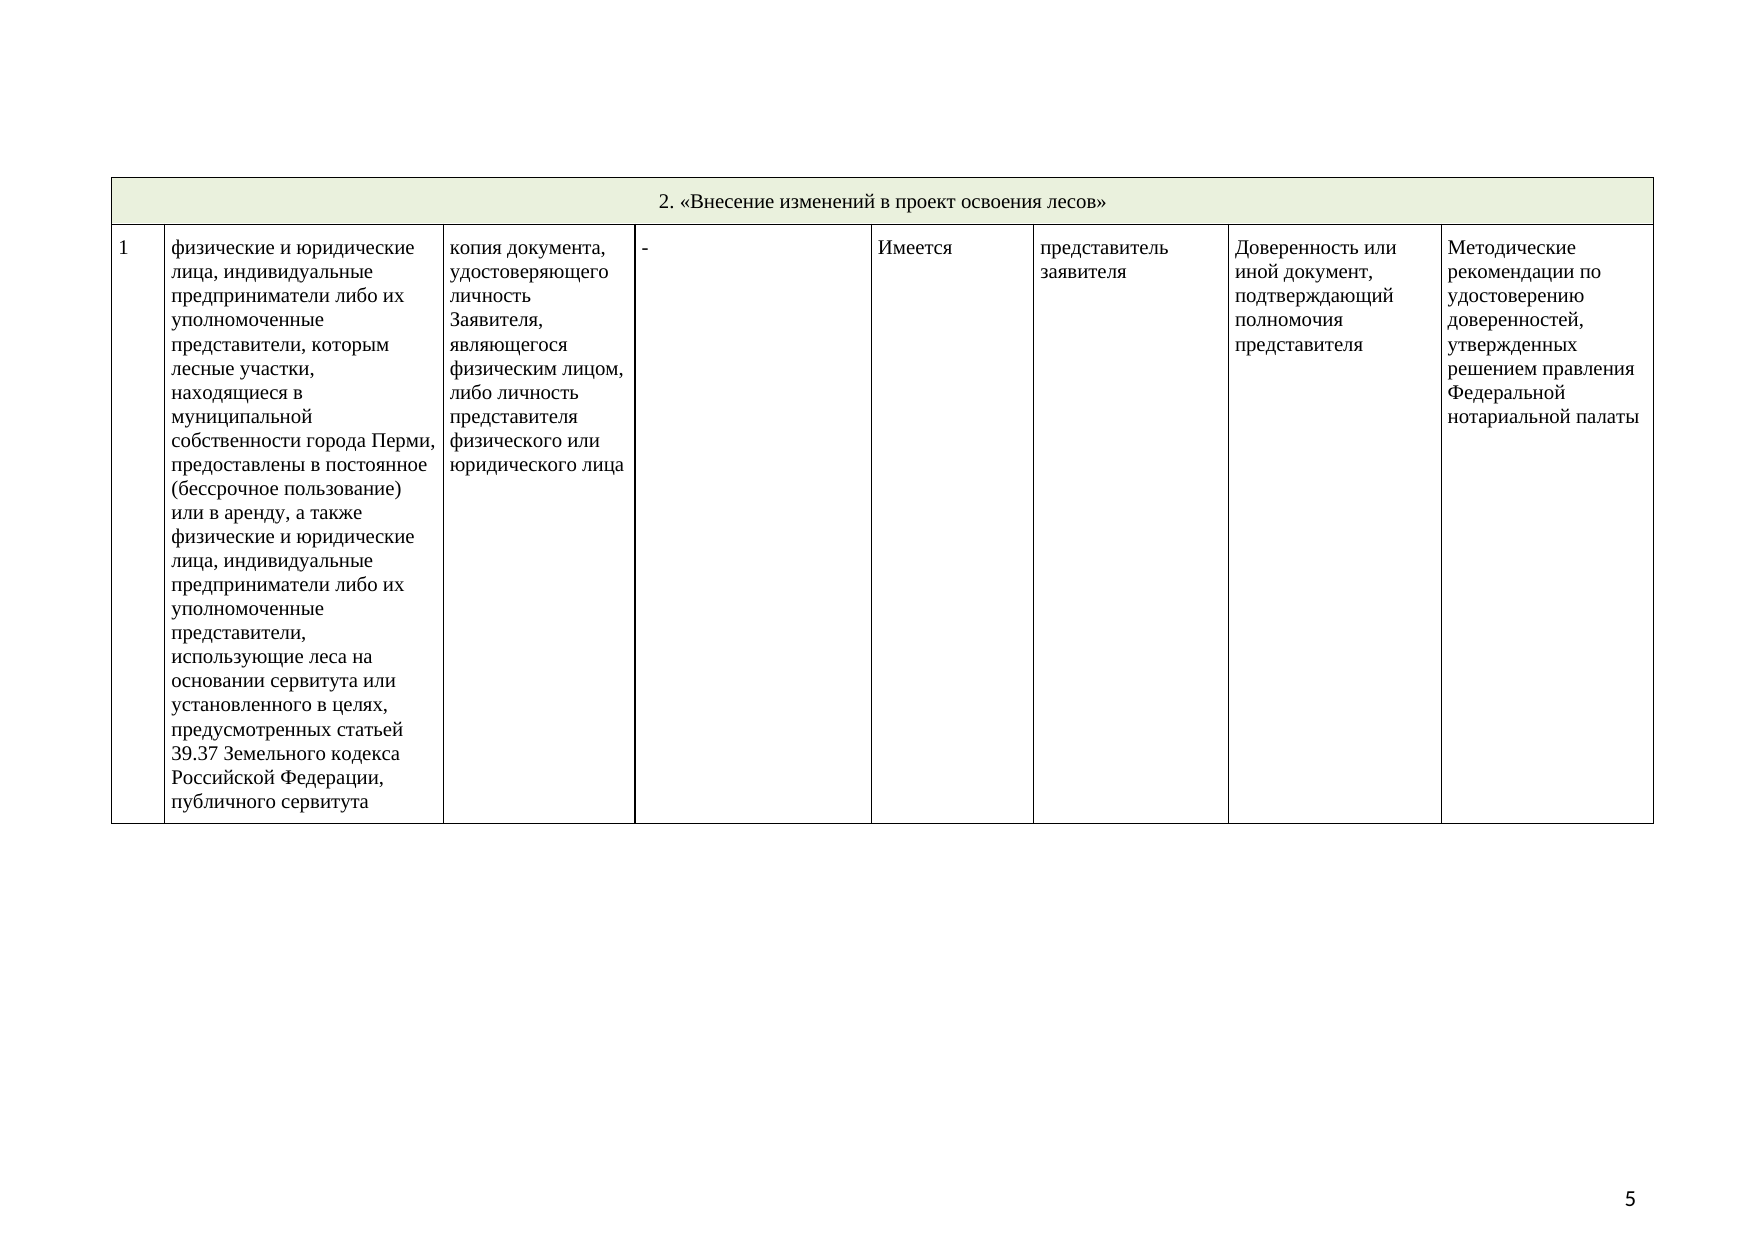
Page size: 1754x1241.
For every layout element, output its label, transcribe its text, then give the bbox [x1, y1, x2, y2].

table_cell 2. «Внесение изменений в проект освоения лесов» [112, 178, 1653, 223]
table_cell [165, 225, 443, 823]
table_cell - [636, 225, 871, 823]
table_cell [1442, 225, 1653, 823]
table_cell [444, 225, 634, 823]
table_cell представитель заявителя [1034, 225, 1228, 823]
table_cell 1 [112, 225, 164, 823]
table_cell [1229, 225, 1441, 823]
table_cell Имеется [872, 225, 1033, 823]
